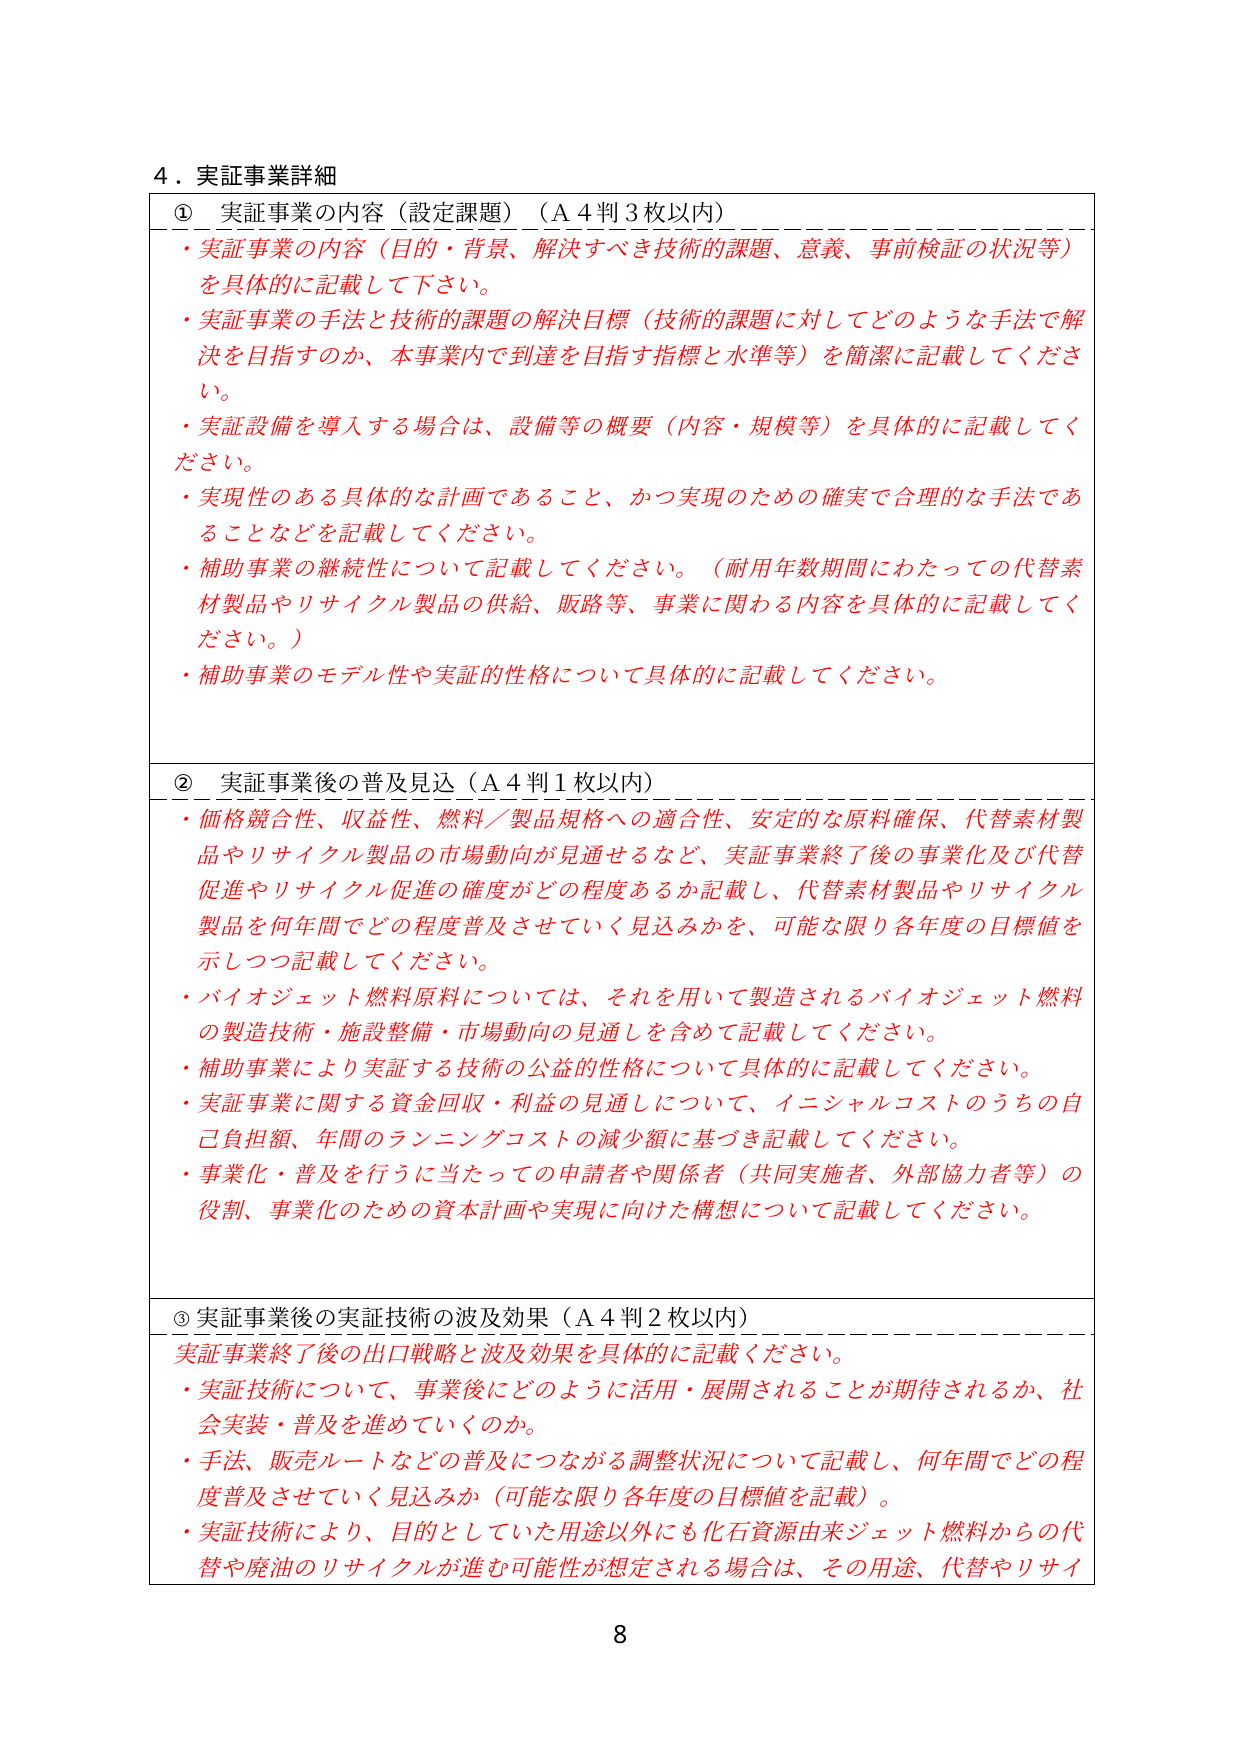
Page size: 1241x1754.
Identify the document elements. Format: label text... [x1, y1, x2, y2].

table_cell ・価格競合性、収益性、燃料／製品規格への適合性、安定的な原料確保、代替素材製品やリサイクル製品の市場動向が見通せるなど、実証事業終了後の事業化及び代替促進やリサイクル促進の確度がどの程度あるか記載し、代替素材製品やリサイクル製品を何年間でどの程度普及させていく見込みかを、可能な限り各年度の目標値を示しつつ記載してください。 ・バイオジェット燃料原料については、それを用いて製造されるバイオジェット燃料の製造技術・施設整備・市場動向の見通しを含めて記載してください。 ・補助事業により実証する技術の公益的性格について具体的に記載してください。 ・実証事業に関する資金回収・利益の見通しについて、イニシャルコストのうちの自己負担額、年間のランニングコストの減少額に基づき記載してください。 ・事業化・普及を行うに当たっての申請者や関係者（共同実施者、外部協力者等）の役割、事業化のための資本計画や実現に向けた構想について記載してください。 [150, 799, 1094, 1298]
table_cell ② 実証事業後の普及見込（Ａ４判１枚以内） [150, 764, 1094, 799]
text ４．実証事業詳細 [149, 157, 1091, 192]
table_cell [150, 1334, 1094, 1584]
table_header ① 実証事業の内容（設定課題）（Ａ４判３枚以内） [150, 194, 1094, 229]
table_cell ③ 実証事業後の実証技術の波及効果（Ａ４判２枚以内） [150, 1299, 1094, 1334]
table_cell ・実証事業の内容（目的・背景、解決すべき技術的課題、意義、事前検証の状況等）を具体的に記載して下さい。 ・実証事業の手法と技術的課題の解決目標（技術的課題に対してどのような手法で解決を目指すのか、本事業内で到達を目指す指標と水準等）を簡潔に記載してください。 ・実証設備を導入する場合は、設備等の概要（内容・規模等）を具体的に記載してください。 ・実現性のある具体的な計画であること、かつ実現のための確実で合理的な手法であることなどを記載してください。 ・補助事業の継続性について記載してください。（耐用年数期間にわたっての代替素材製品やリサイクル製品の供給、販路等、事業に関わる内容を具体的に記載してください。） ・補助事業のモデル性や実証的性格について具体的に記載してください。 [150, 229, 1094, 763]
